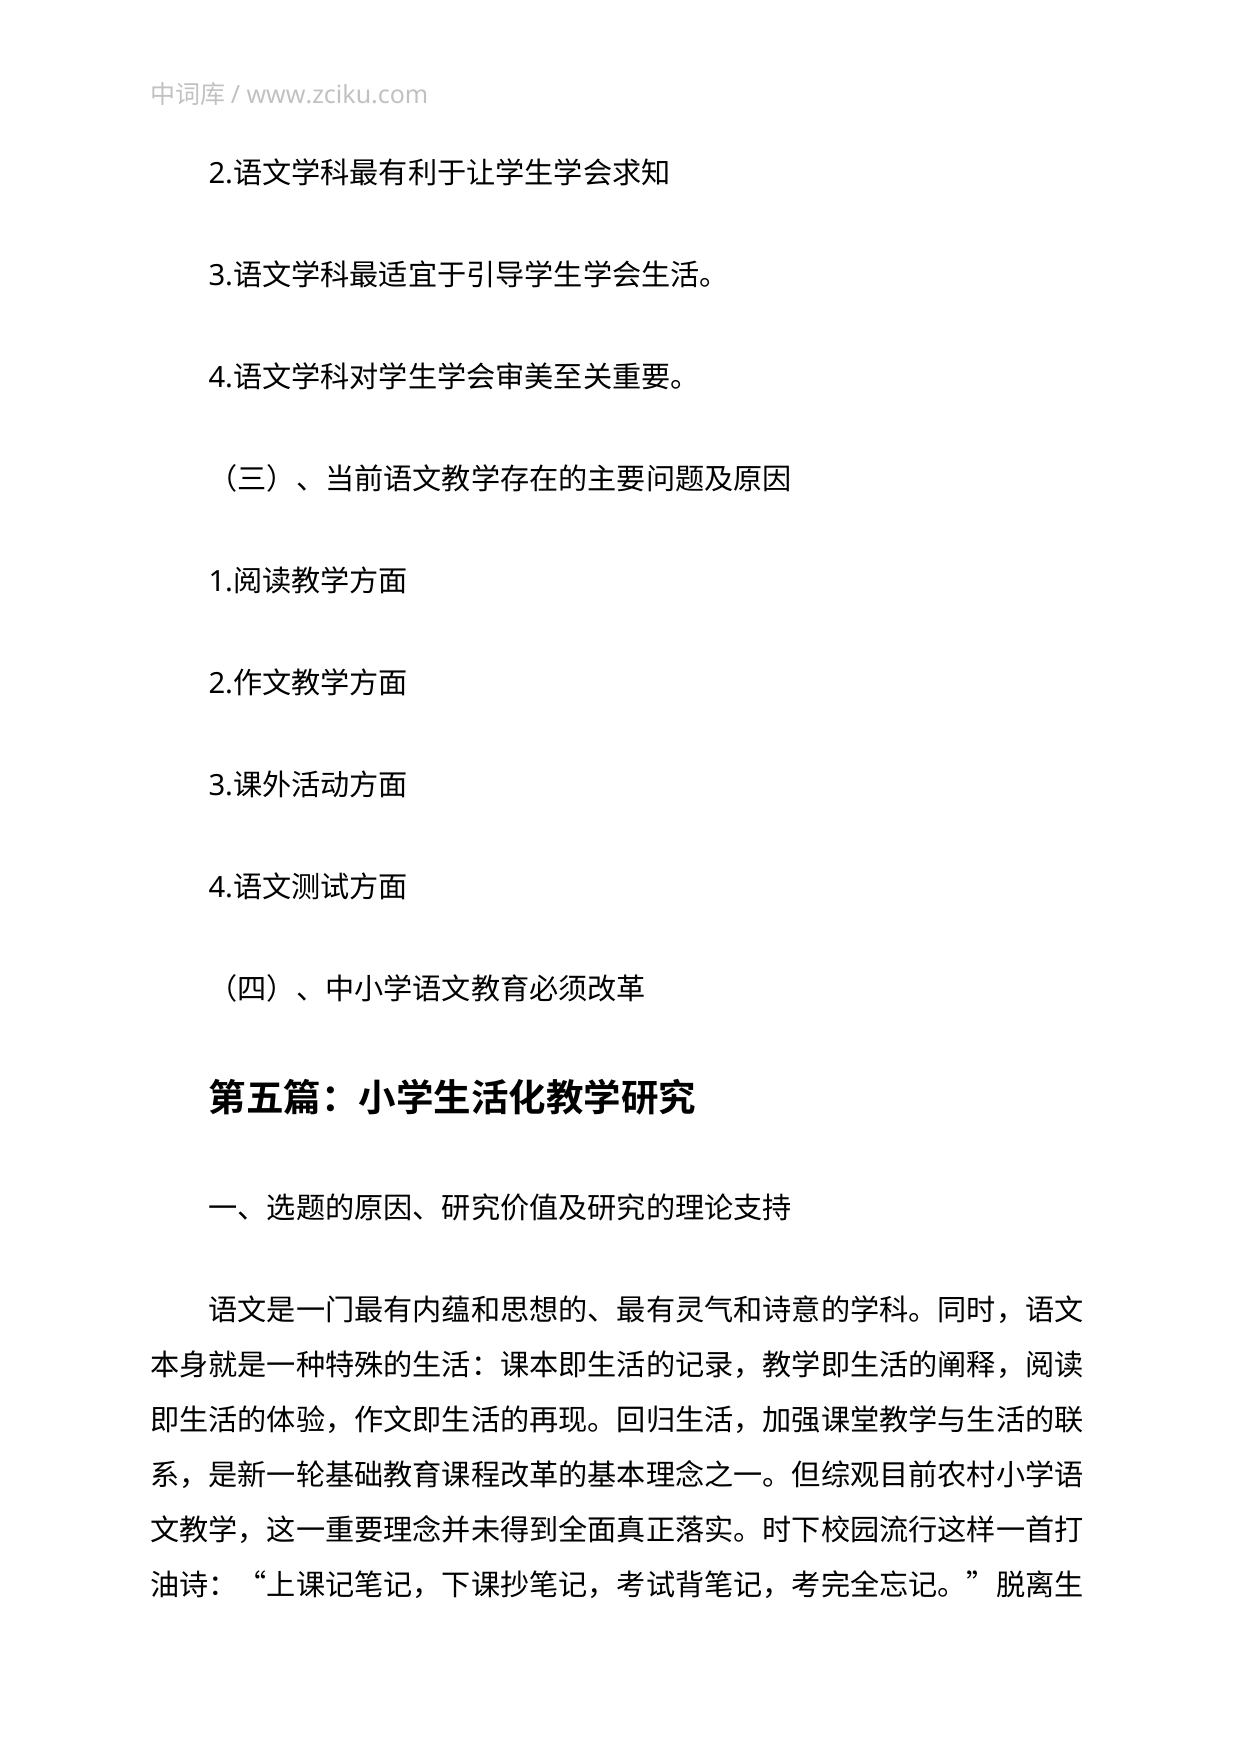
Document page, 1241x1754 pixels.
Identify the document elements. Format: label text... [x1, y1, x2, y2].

text 3.课外活动方面 [150, 762, 1090, 804]
text 4.语文测试方面 [150, 864, 1090, 906]
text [150, 1287, 1090, 1603]
text 2.作文教学方面 [150, 660, 1090, 702]
text （四）、中小学语文教育必须改革 [150, 966, 1090, 1008]
text 1.阅读教学方面 [150, 558, 1090, 600]
text 第五篇：小学生活化教学研究 [150, 1067, 1090, 1122]
text 3.语文学科最适宜于引导学生学会生活。 [150, 252, 1090, 294]
text 2.语文学科最有利于让学生学会求知 [150, 150, 1090, 192]
text （三）、当前语文教学存在的主要问题及原因 [150, 456, 1090, 498]
text 4.语文学科对学生学会审美至关重要。 [150, 354, 1090, 396]
text 一、选题的原因、研究价值及研究的理论支持 [150, 1185, 1090, 1227]
